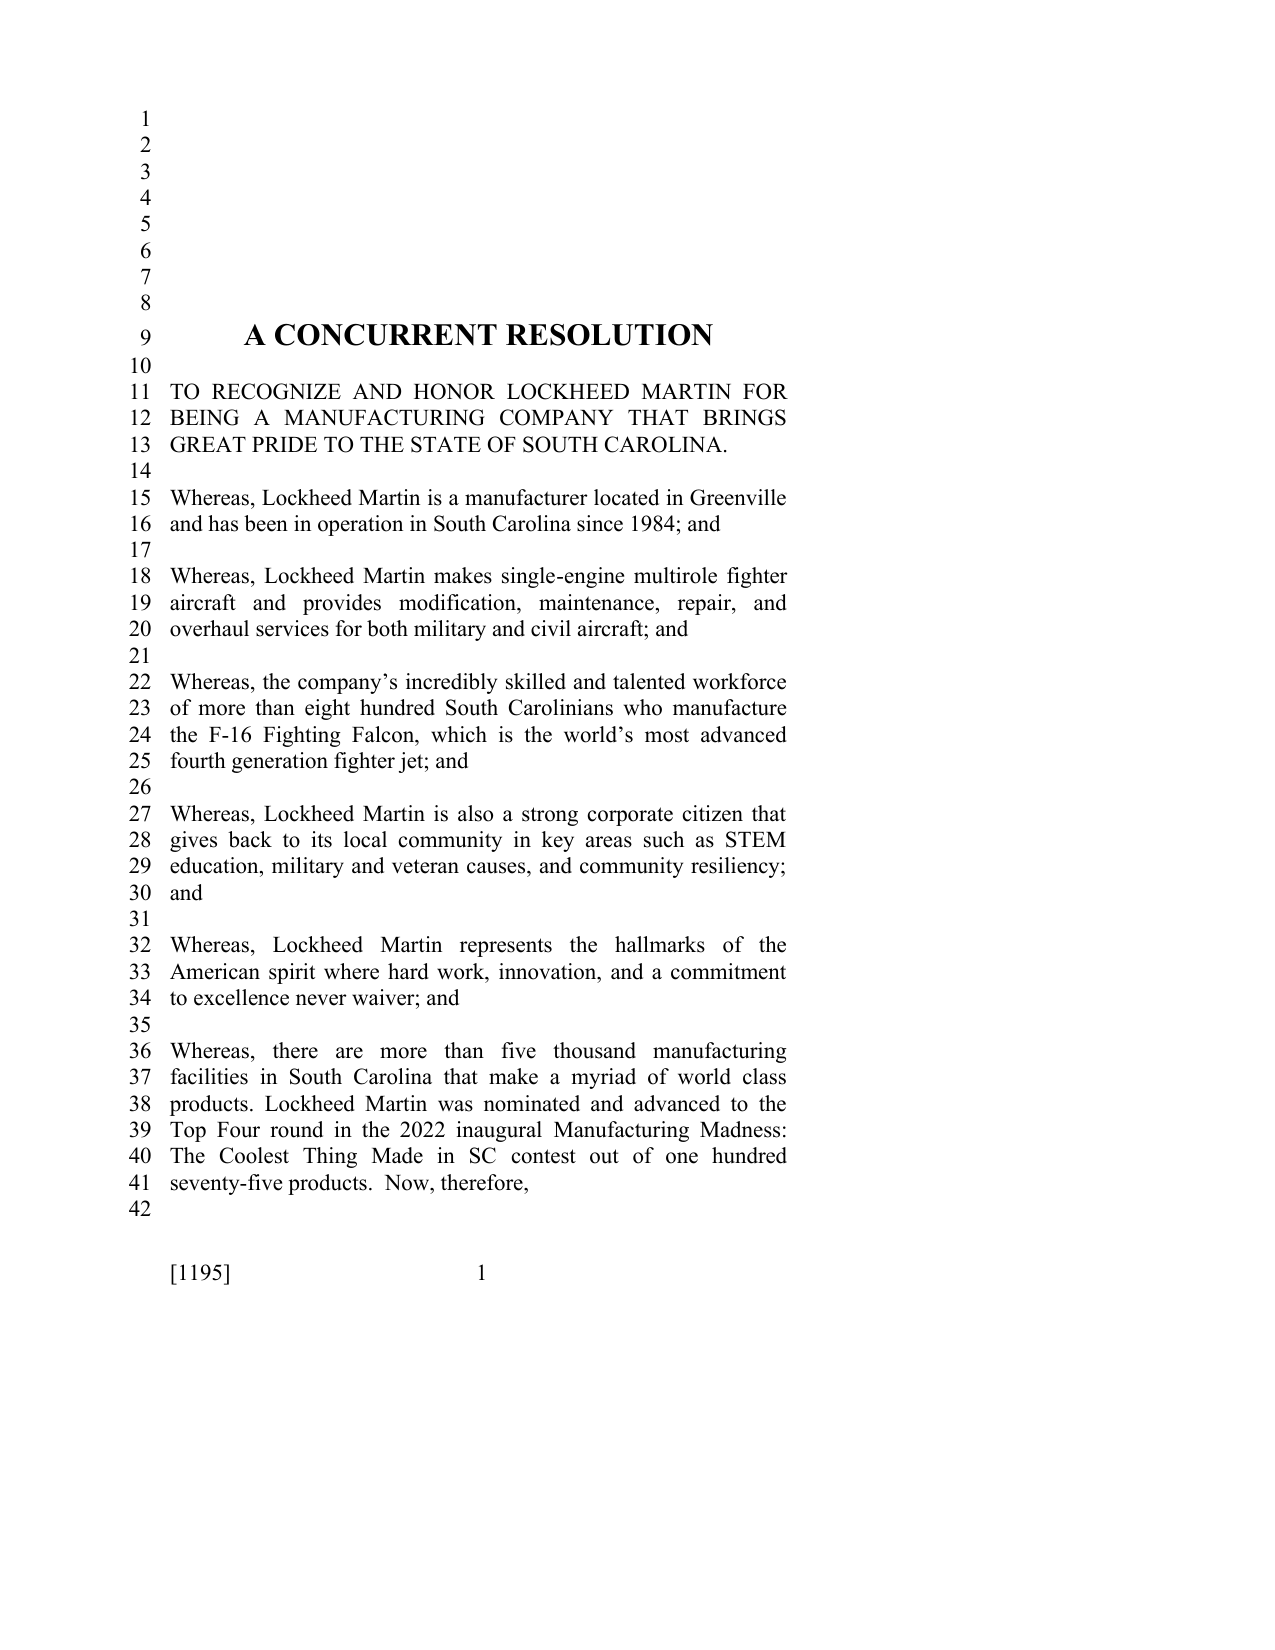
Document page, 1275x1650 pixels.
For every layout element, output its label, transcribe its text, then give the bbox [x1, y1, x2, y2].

text A CONCURRENT RESOLUTION [169, 316, 787, 352]
text Whereas, Lockheed Martin is a manufacturer located in Greenville and has been in operation in South Carolina since 1984; and [169, 483, 787, 536]
text Whereas, the company’s incredibly skilled and talented workforce of more than eight hundred South Carolinians who manufacture the F-16 Fighting Falcon, which is the world’s most advanced fourth generation fighter jet; and [169, 668, 787, 773]
text Whereas, Lockheed Martin represents the hallmarks of the American spirit where hard work, innovation, and a commitment to excellence never waiver; and [169, 932, 787, 1011]
text Whereas, there are more than five thousand manufacturing facilities in South Carolina that make a myriad of world class products. Lockheed Martin was nominated and advanced to the Top Four round in the 2022 inaugural Manufacturing Madness: The Coolest Thing Made in SC contest out of one hundred seventy-five products. Now, therefore, [169, 1037, 787, 1195]
text Whereas, Lockheed Martin is also a strong corporate citizen that gives back to its local community in key areas such as STEM education, military and veteran causes, and community resiliency; and [169, 800, 787, 905]
text TO RECOGNIZE AND HONOR LOCKHEED MARTIN FOR BEING A MANUFACTURING COMPANY THAT BRINGS GREAT PRIDE TO THE STATE OF SOUTH CAROLINA. [169, 378, 787, 457]
text Whereas, Lockheed Martin makes single-engine multirole fighter aircraft and provides modification, maintenance, repair, and overhaul services for both military and civil aircraft; and [169, 563, 787, 642]
